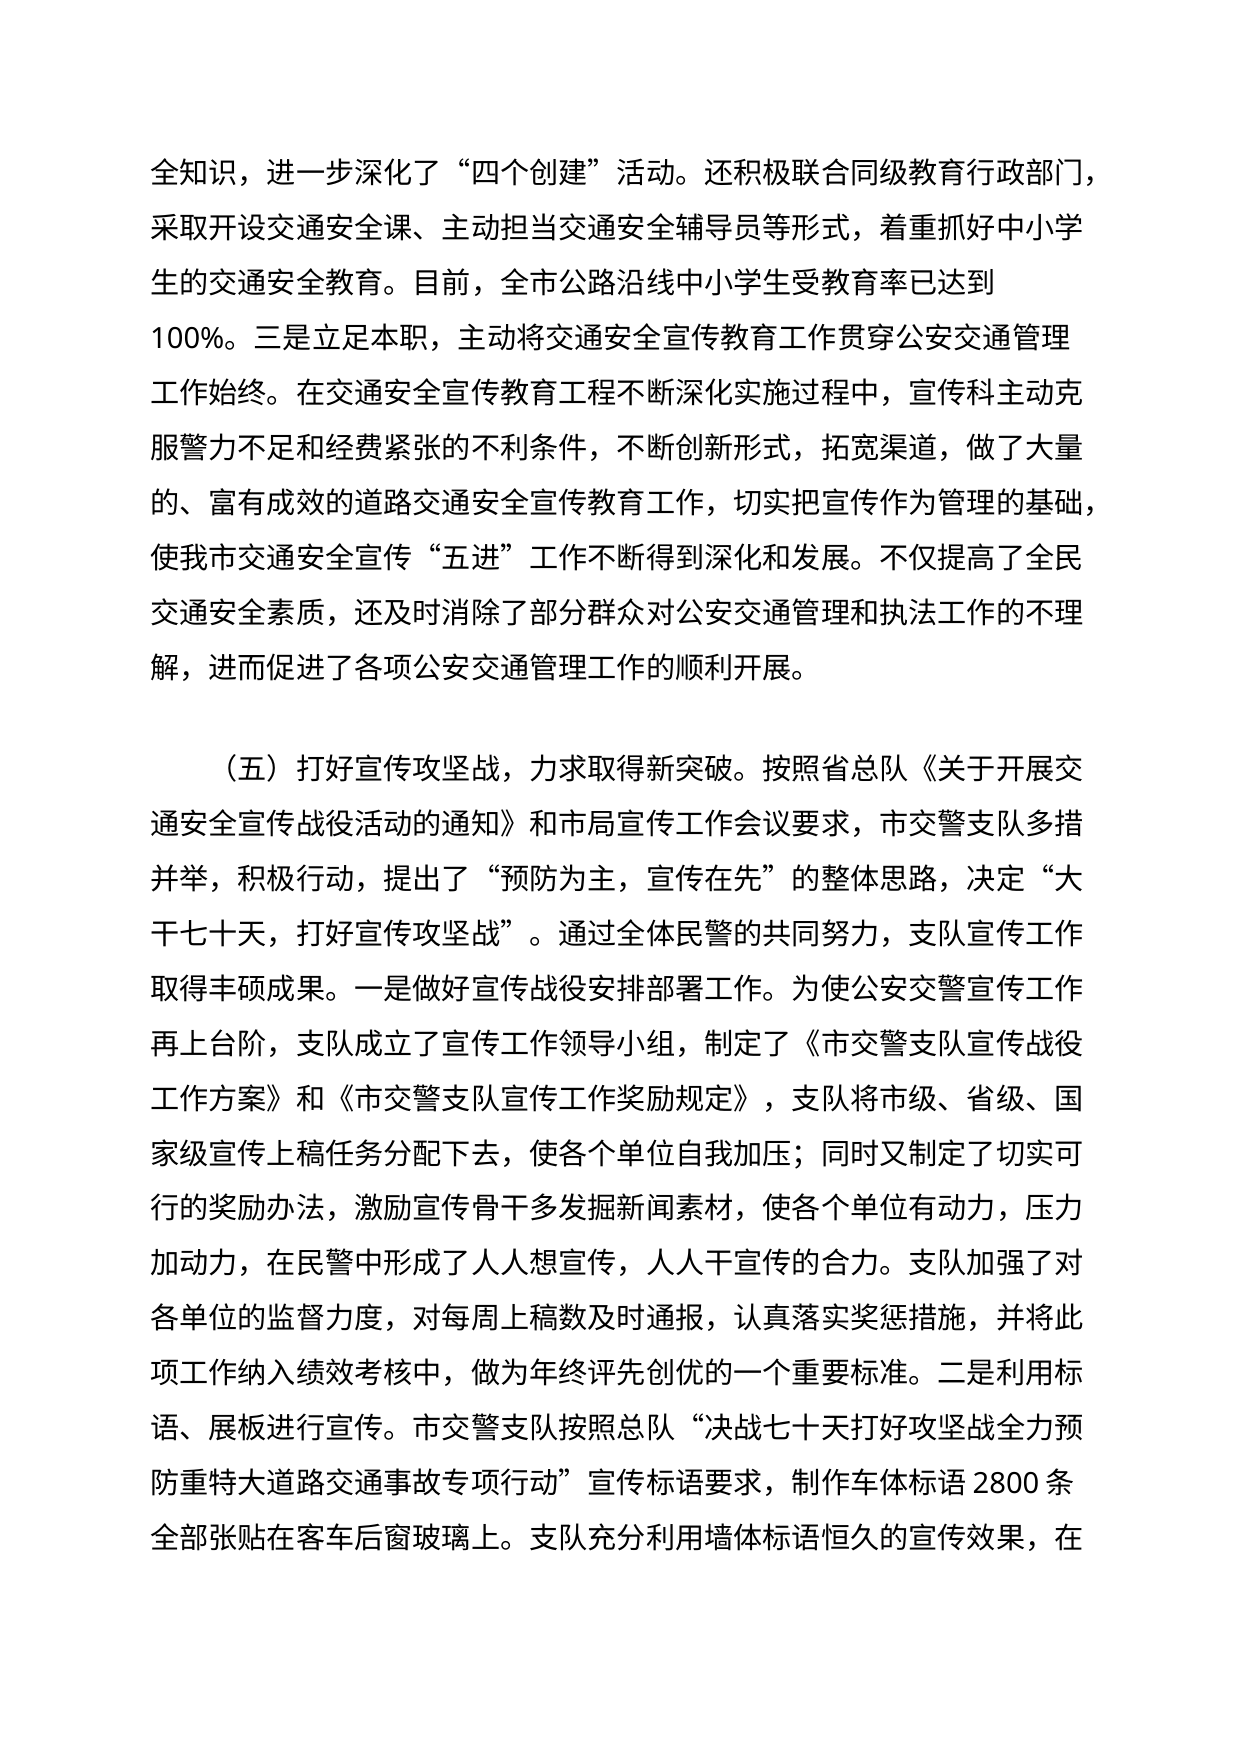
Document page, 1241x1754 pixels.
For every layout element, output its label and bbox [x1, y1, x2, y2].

text [150, 150, 1090, 686]
text [150, 746, 1090, 1557]
